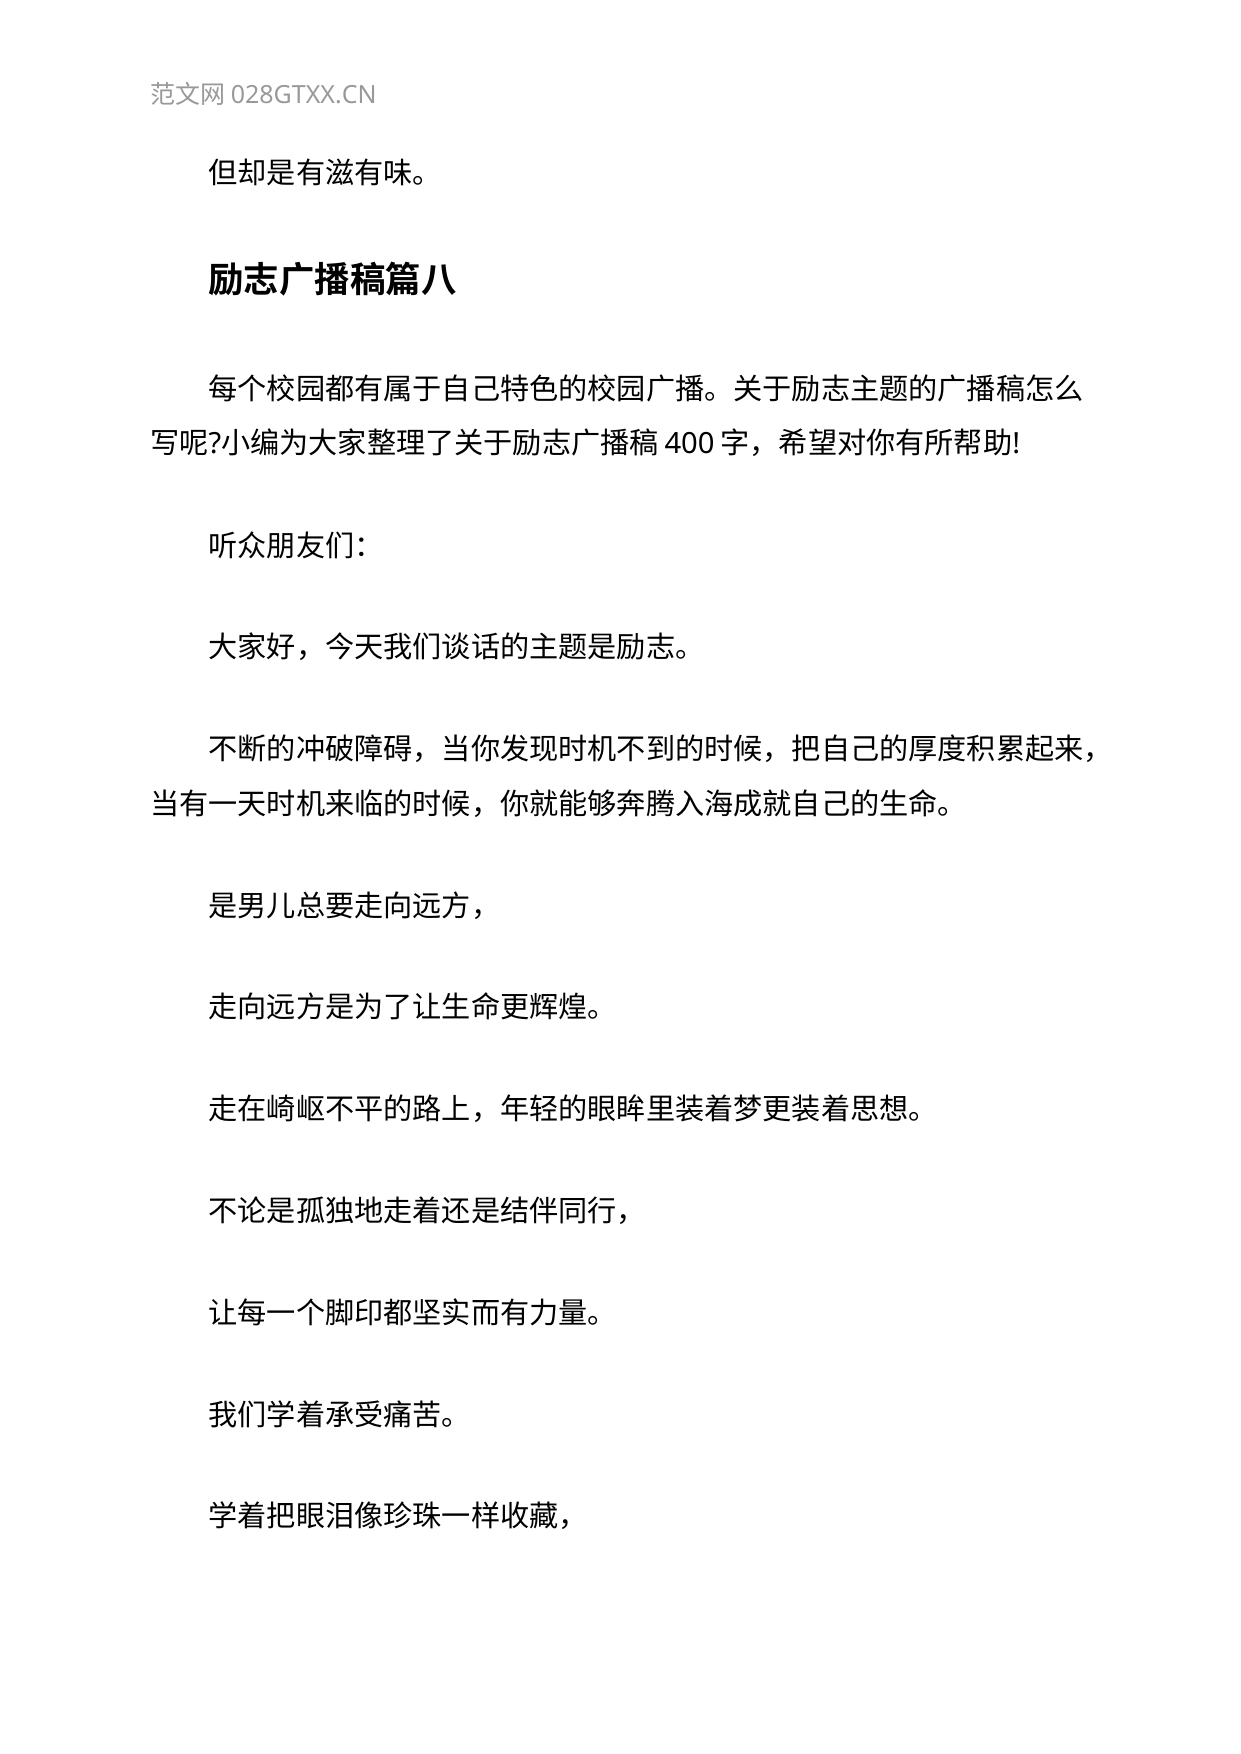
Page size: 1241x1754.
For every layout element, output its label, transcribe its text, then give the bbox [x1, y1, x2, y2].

text 学着把眼泪像珍珠一样收藏， [150, 1493, 1090, 1535]
text 让每一个脚印都坚实而有力量。 [150, 1289, 1090, 1332]
text 不断的冲破障碍，当你发现时机不到的时候，把自己的厚度积累起来，当有一天时机来临的时候，你就能够奔腾入海成就自己的生命。 [150, 726, 1090, 823]
text 但却是有滋有味。 [150, 150, 1090, 192]
text 是男儿总要走向远方， [150, 882, 1090, 924]
text 每个校园都有属于自己特色的校园广播。关于励志主题的广播稿怎么写呢?小编为大家整理了关于励志广播稿400字，希望对你有所帮助! [150, 365, 1090, 462]
text 大家好，今天我们谈话的主题是励志。 [150, 624, 1090, 666]
text 励志广播稿篇八 [150, 252, 1090, 303]
text 走向远方是为了让生命更辉煌。 [150, 984, 1090, 1026]
text 我们学着承受痛苦。 [150, 1391, 1090, 1433]
text 走在崎岖不平的路上，年轻的眼眸里装着梦更装着思想。 [150, 1086, 1090, 1128]
text 听众朋友们： [150, 522, 1090, 564]
text 不论是孤独地走着还是结伴同行， [150, 1188, 1090, 1230]
